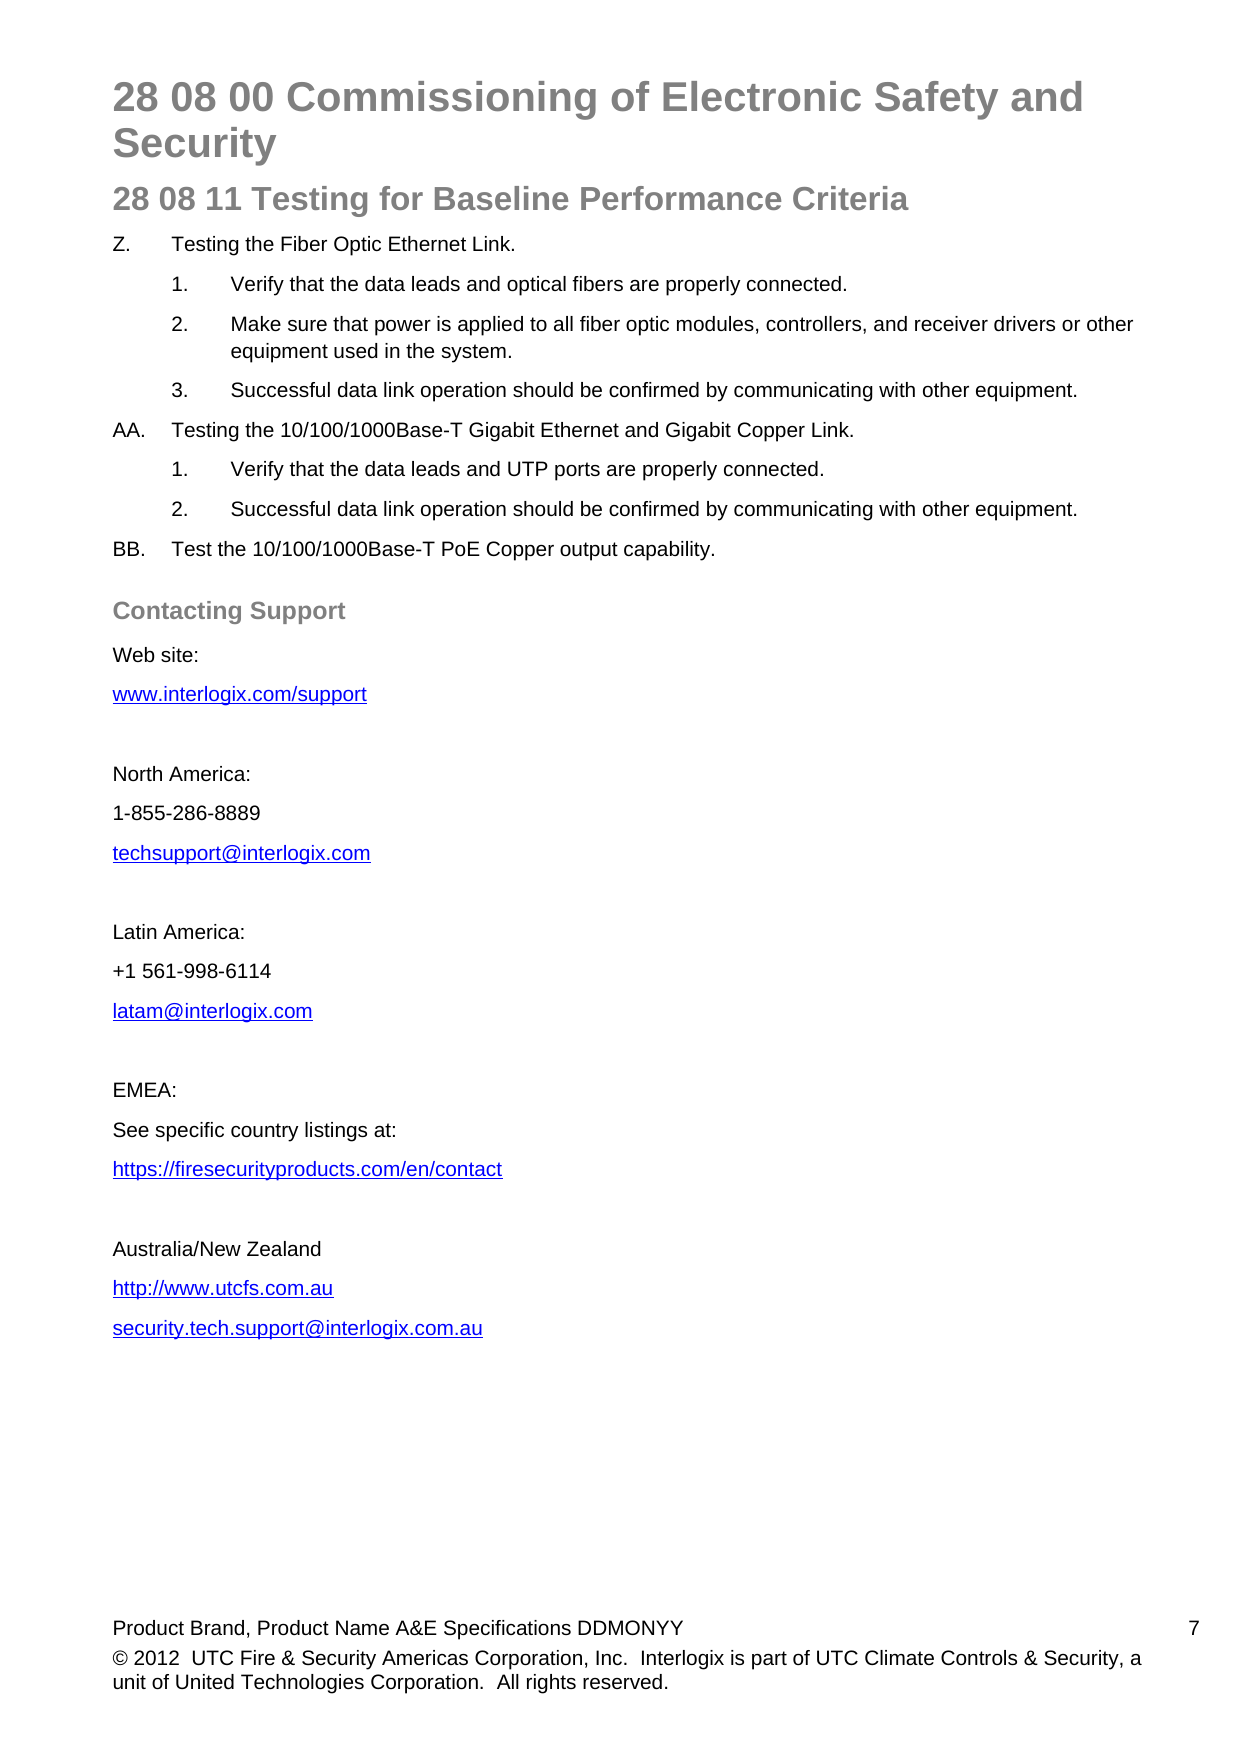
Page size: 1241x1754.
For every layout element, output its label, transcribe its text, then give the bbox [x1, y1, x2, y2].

subtitle Testing the Fiber Optic Ethernet Link. [112, 230, 1165, 257]
subtitle Verify that the data leads and optical fibers are properly connected. [171, 270, 1165, 297]
text Latin America: [112, 918, 1165, 945]
text 28 08 00 Commissioning of Electronic Safety and Security [112, 75, 1165, 167]
text +1 561-998-6114 [112, 957, 1165, 984]
text Contacting Support [112, 586, 1165, 628]
subtitle Make sure that power is applied to all fiber optic modules, controllers, and receiver drivers or other equipment used in the system. [171, 309, 1165, 363]
text https://firesecurityproducts.com/en/contact [112, 1155, 1165, 1182]
text security.tech.support@interlogix.com.au [112, 1313, 1165, 1341]
text 28 08 11 Testing for Baseline Performance Criteria [112, 179, 1165, 218]
text techsupport@interlogix.com [112, 838, 1165, 866]
text latam@interlogix.com [112, 997, 1165, 1024]
subtitle Successful data link operation should be confirmed by communicating with other equipment. [171, 376, 1165, 403]
subtitle Successful data link operation should be confirmed by communicating with other equipment. [171, 495, 1165, 522]
subtitle Testing the 10/100/1000Base-T Gigabit Ethernet and Gigabit Copper Link. [112, 416, 1165, 443]
text EMEA: [112, 1076, 1165, 1103]
text North America: [112, 759, 1165, 786]
text Web site: [112, 641, 1165, 668]
text Australia/New Zealand [112, 1234, 1165, 1261]
subtitle Test the 10/100/1000Base-T PoE Copper output capability. [112, 534, 1165, 561]
text 1-855-286-8889 [112, 799, 1165, 826]
text www.interlogix.com/support [112, 680, 1165, 707]
text See specific country listings at: [112, 1116, 1165, 1143]
subtitle Verify that the data leads and UTP ports are properly connected. [171, 455, 1165, 482]
text http://www.utcfs.com.au [112, 1274, 1165, 1301]
